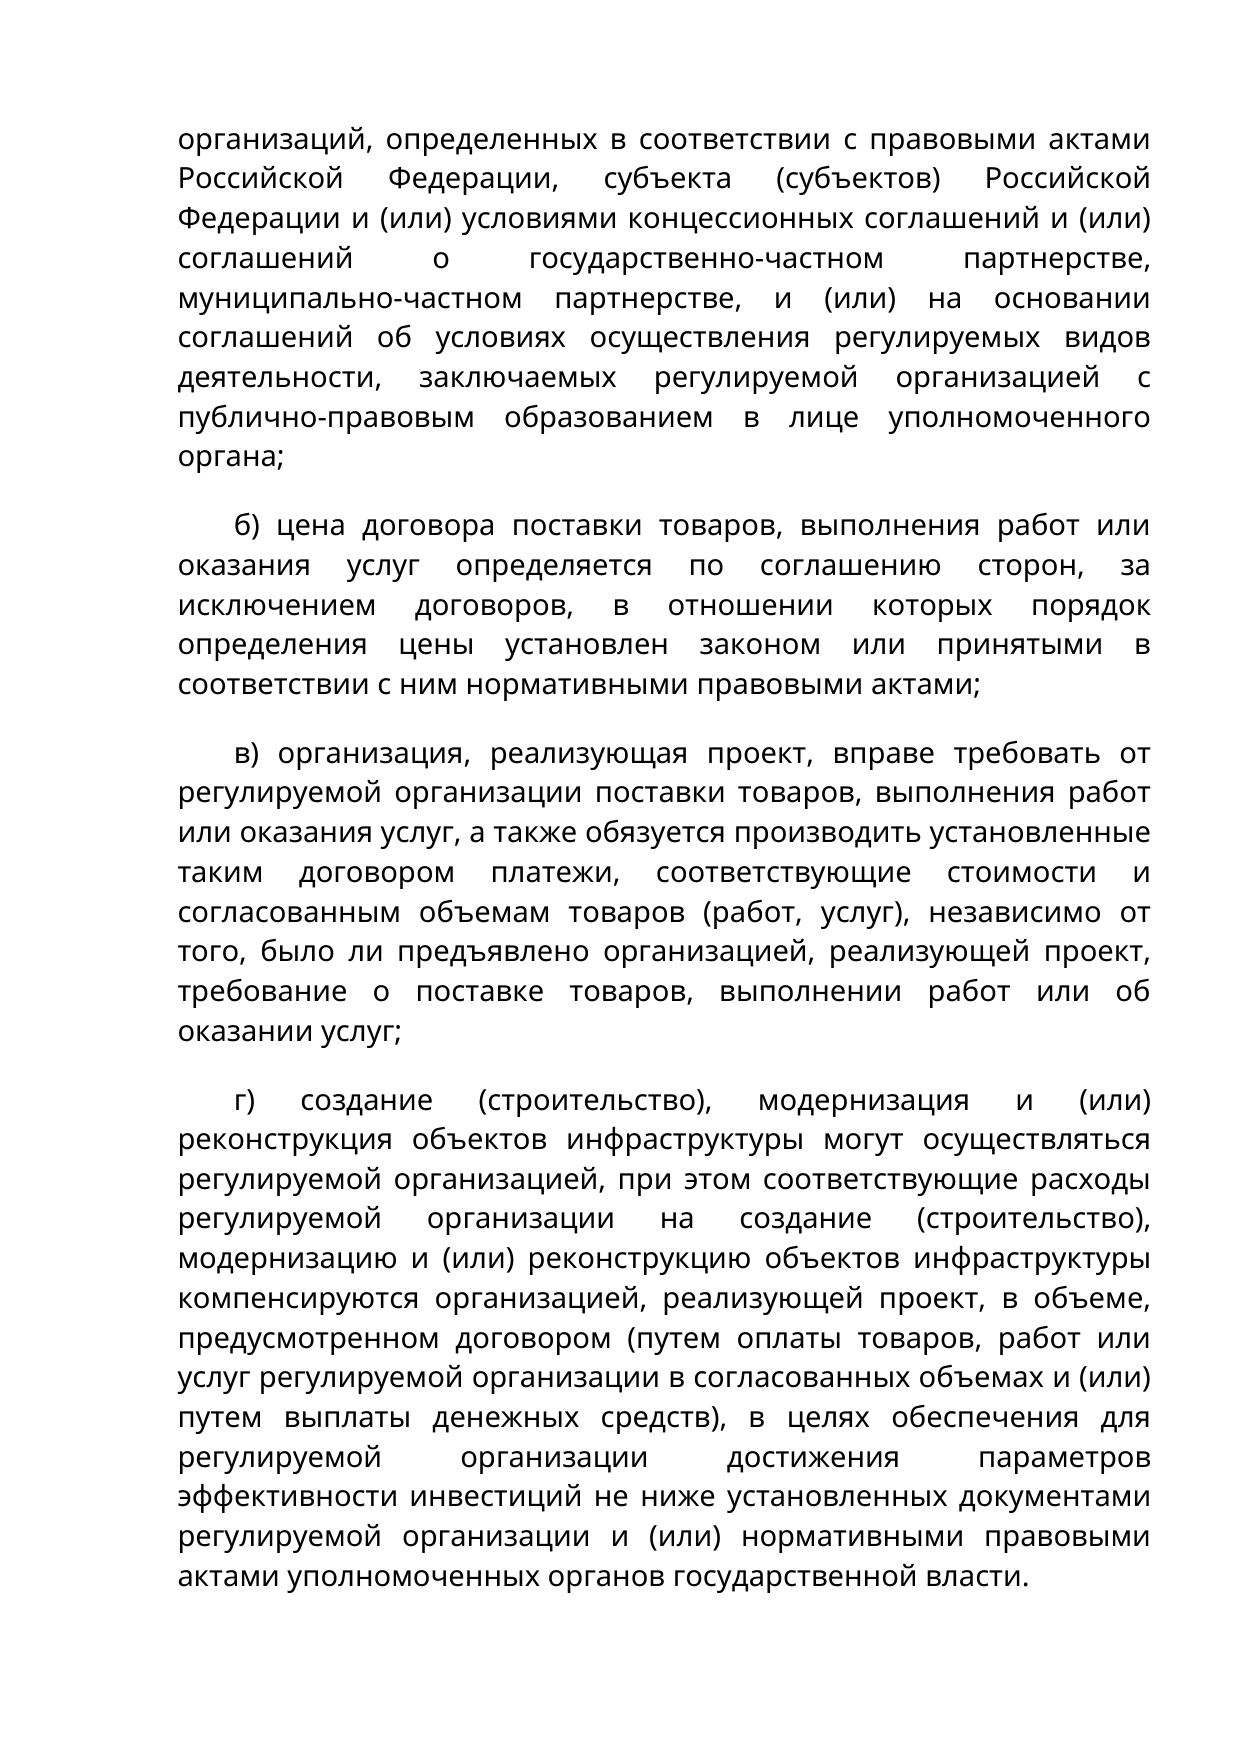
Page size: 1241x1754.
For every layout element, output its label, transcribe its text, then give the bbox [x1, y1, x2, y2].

text б) цена договора поставки товаров, выполнения работ или оказания услуг определяется по соглашению сторон, за исключением договоров, в отношении которых порядок определения цены установлен законом или принятыми в соответствии с ним нормативными правовыми актами; [177, 504, 1152, 703]
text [177, 118, 1152, 475]
text в) организация, реализующая проект, вправе требовать от регулируемой организации поставки товаров, выполнения работ или оказания услуг, а также обязуется производить установленные таким договором платежи, соответствующие стоимости и согласованным объемам товаров (работ, услуг), независимо от того, было ли предъявлено организацией, реализующей проект, требование о поставке товаров, выполнении работ или об оказании услуг; [177, 732, 1152, 1049]
text г) создание (строительство), модернизация и (или) реконструкция объектов инфраструктуры могут осуществляться регулируемой организацией, при этом соответствующие расходы регулируемой организации на создание (строительство), модернизацию и (или) реконструкцию объектов инфраструктуры компенсируются организацией, реализующей проект, в объеме, предусмотренном договором (путем оплаты товаров, работ или услуг регулируемой организации в согласованных объемах и (или) путем выплаты денежных средств), в целях обеспечения для регулируемой организации достижения параметров эффективности инвестиций не ниже установленных документами регулируемой организации и (или) нормативными правовыми актами уполномоченных органов государственной власти. [177, 1079, 1152, 1595]
